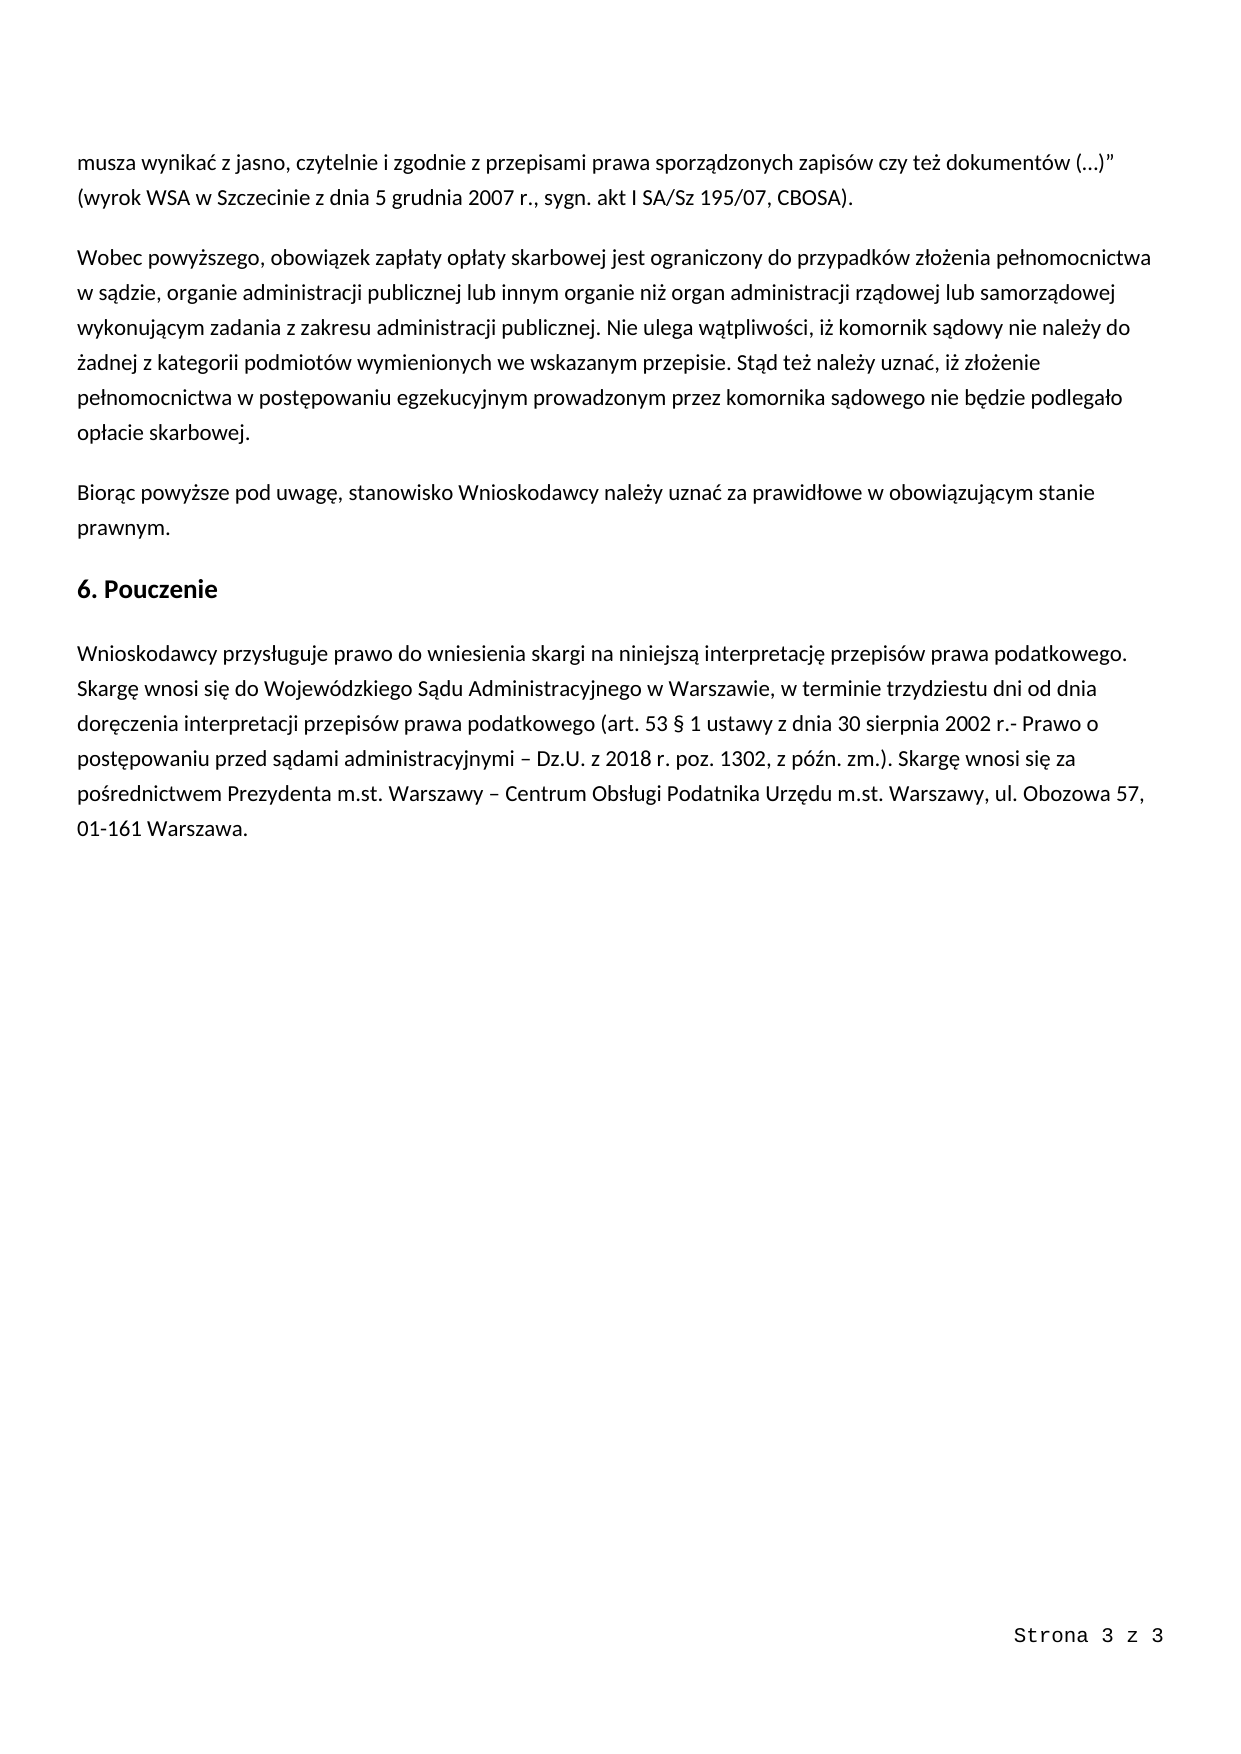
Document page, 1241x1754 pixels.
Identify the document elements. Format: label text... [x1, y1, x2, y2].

text Wobec powyższego, obowiązek zapłaty opłaty skarbowej jest ograniczony do przypadków złożenia pełnomocnictwa w sądzie, organie administracji publicznej lub innym organie niż organ administracji rządowej lub samorządowej wykonującym zadania z zakresu administracji publicznej. Nie ulega wątpliwości, iż komornik sądowy nie należy do żadnej z kategorii podmiotów wymienionych we wskazanym przepisie. Stąd też należy uznać, iż złożenie pełnomocnictwa w postępowaniu egzekucyjnym prowadzonym przez komornika sądowego nie będzie podlegało opłacie skarbowej. [77, 243, 1163, 446]
text Wnioskodawcy przysługuje prawo do wniesienia skargi na niniejszą interpretację przepisów prawa podatkowego. Skargę wnosi się do Wojewódzkiego Sądu Administracyjnego w Warszawie, w terminie trzydziestu dni od dnia doręczenia interpretacji przepisów prawa podatkowego (art. 53 § 1 ustawy z dnia 30 sierpnia 2002 r.- Prawo o postępowaniu przed sądami administracyjnymi – Dz.U. z 2018 r. poz. 1302, z późn. zm.). Skargę wnosi się za pośrednictwem Prezydenta m.st. Warszawy – Centrum Obsługi Podatnika Urzędu m.st. Warszawy, ul. Obozowa 57, 01-161 Warszawa. [77, 639, 1163, 842]
subtitle 6. Pouczenie [77, 573, 1163, 606]
text Biorąc powyższe pod uwagę, stanowisko Wnioskodawcy należy uznać za prawidłowe w obowiązującym stanie prawnym. [77, 478, 1163, 541]
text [77, 148, 1163, 211]
